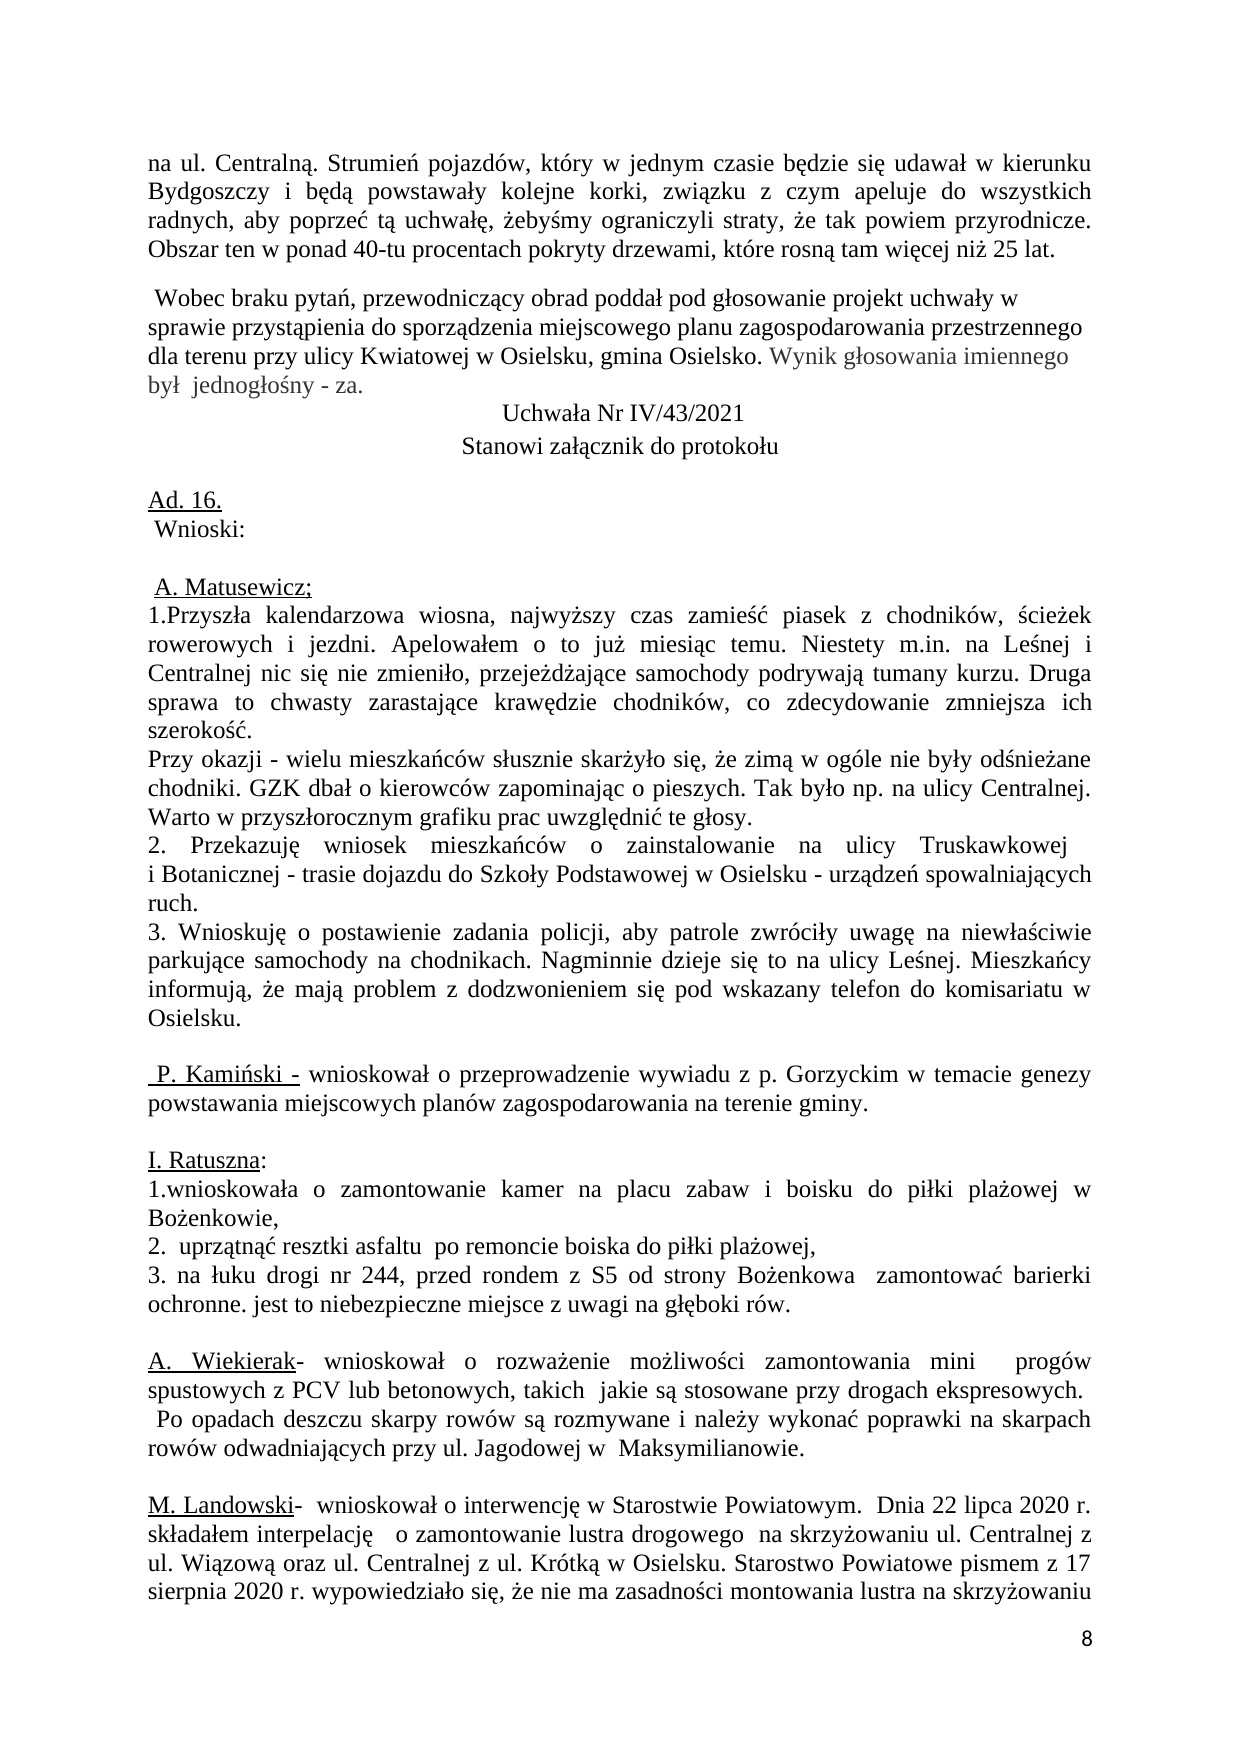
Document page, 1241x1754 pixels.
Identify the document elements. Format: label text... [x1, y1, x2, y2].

text 1.Przyszła kalendarzowa wiosna, najwyższy czas zamieść piasek z chodników, ścieżek rowerowych i jezdni. Apelowałem o to już miesiąc temu. Niestety m.in. na Leśnej i Centralnej nic się nie zmieniło, przejeżdżające samochody podrywają tumany kurzu. Druga sprawa to chwasty zarastające krawędzie chodników, co zdecydowanie zmniejsza ich szerokość. [148, 600, 1093, 744]
text 3. na łuku drogi nr 244, przed rondem z S5 od strony Bożenkowa zamontować barierki ochronne. jest to niebezpieczne miejsce z uwagi na głęboki rów. A. Wiekierak- wnioskował o rozważenie możliwości zamontowania mini progów spustowych z PCV lub betonowych, takich jakie są stosowane przy drogach ekspresowych. Po opadach deszczu skarpy rowów są rozmywane i należy wykonać poprawki na skarpach rowów odwadniających przy ul. Jagodowej w Maksymilianowie. [148, 1260, 1093, 1461]
text Wobec braku pytań, przewodniczący obrad poddał pod głosowanie projekt uchwały w sprawie przystąpienia do sporządzenia miejscowego planu zagospodarowania przestrzennego dla terenu przy ulicy Kwiatowej w Osielsku, gmina Osielsko. Wynik głosowania imiennego był jednogłośny - za. [148, 283, 1093, 398]
text A. Matusewicz; [148, 572, 1093, 600]
text I. Ratuszna: [148, 1145, 1093, 1174]
text Przy okazji - wielu mieszkańców słusznie skarżyło się, że zimą w ogóle nie były odśnieżane chodniki. GZK dbał o kierowców zapominając o pieszych. Tak było np. na ulicy Centralnej. Warto w przyszłorocznym grafiku prac uwzględnić te głosy. 2. Przekazuję wniosek mieszkańców o zainstalowanie na ulicy Truskawkowej i Botanicznej - trasie dojazdu do Szkoły Podstawowej w Osielsku - urządzeń spowalniających ruch. [148, 744, 1093, 917]
text Uchwała Nr IV/43/2021 Stanowi załącznik do protokołu [148, 398, 1093, 460]
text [148, 148, 1093, 263]
text Ad. 16. [148, 485, 1093, 514]
text 1.wnioskowała o zamontowanie kamer na placu zabaw i boisku do piłki plażowej w Bożenkowie, [148, 1174, 1093, 1231]
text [148, 1490, 1093, 1605]
text 3. Wnioskuję o postawienie zadania policji, aby patrole zwróciły uwagę na niewłaściwie parkujące samochody na chodnikach. Nagminnie dzieje się to na ulicy Leśnej. Mieszkańcy informują, że mają problem z dodzwonieniem się pod wskazany telefon do komisariatu w Osielsku. [148, 917, 1093, 1059]
text Wnioski: [148, 514, 1093, 543]
text P. Kamiński - wnioskował o przeprowadzenie wywiadu z p. Gorzyckim w temacie genezy powstawania miejscowych planów zagospodarowania na terenie gminy. [148, 1059, 1093, 1145]
text 2. uprzątnąć resztki asfaltu po remoncie boiska do piłki plażowej, [148, 1231, 1093, 1260]
